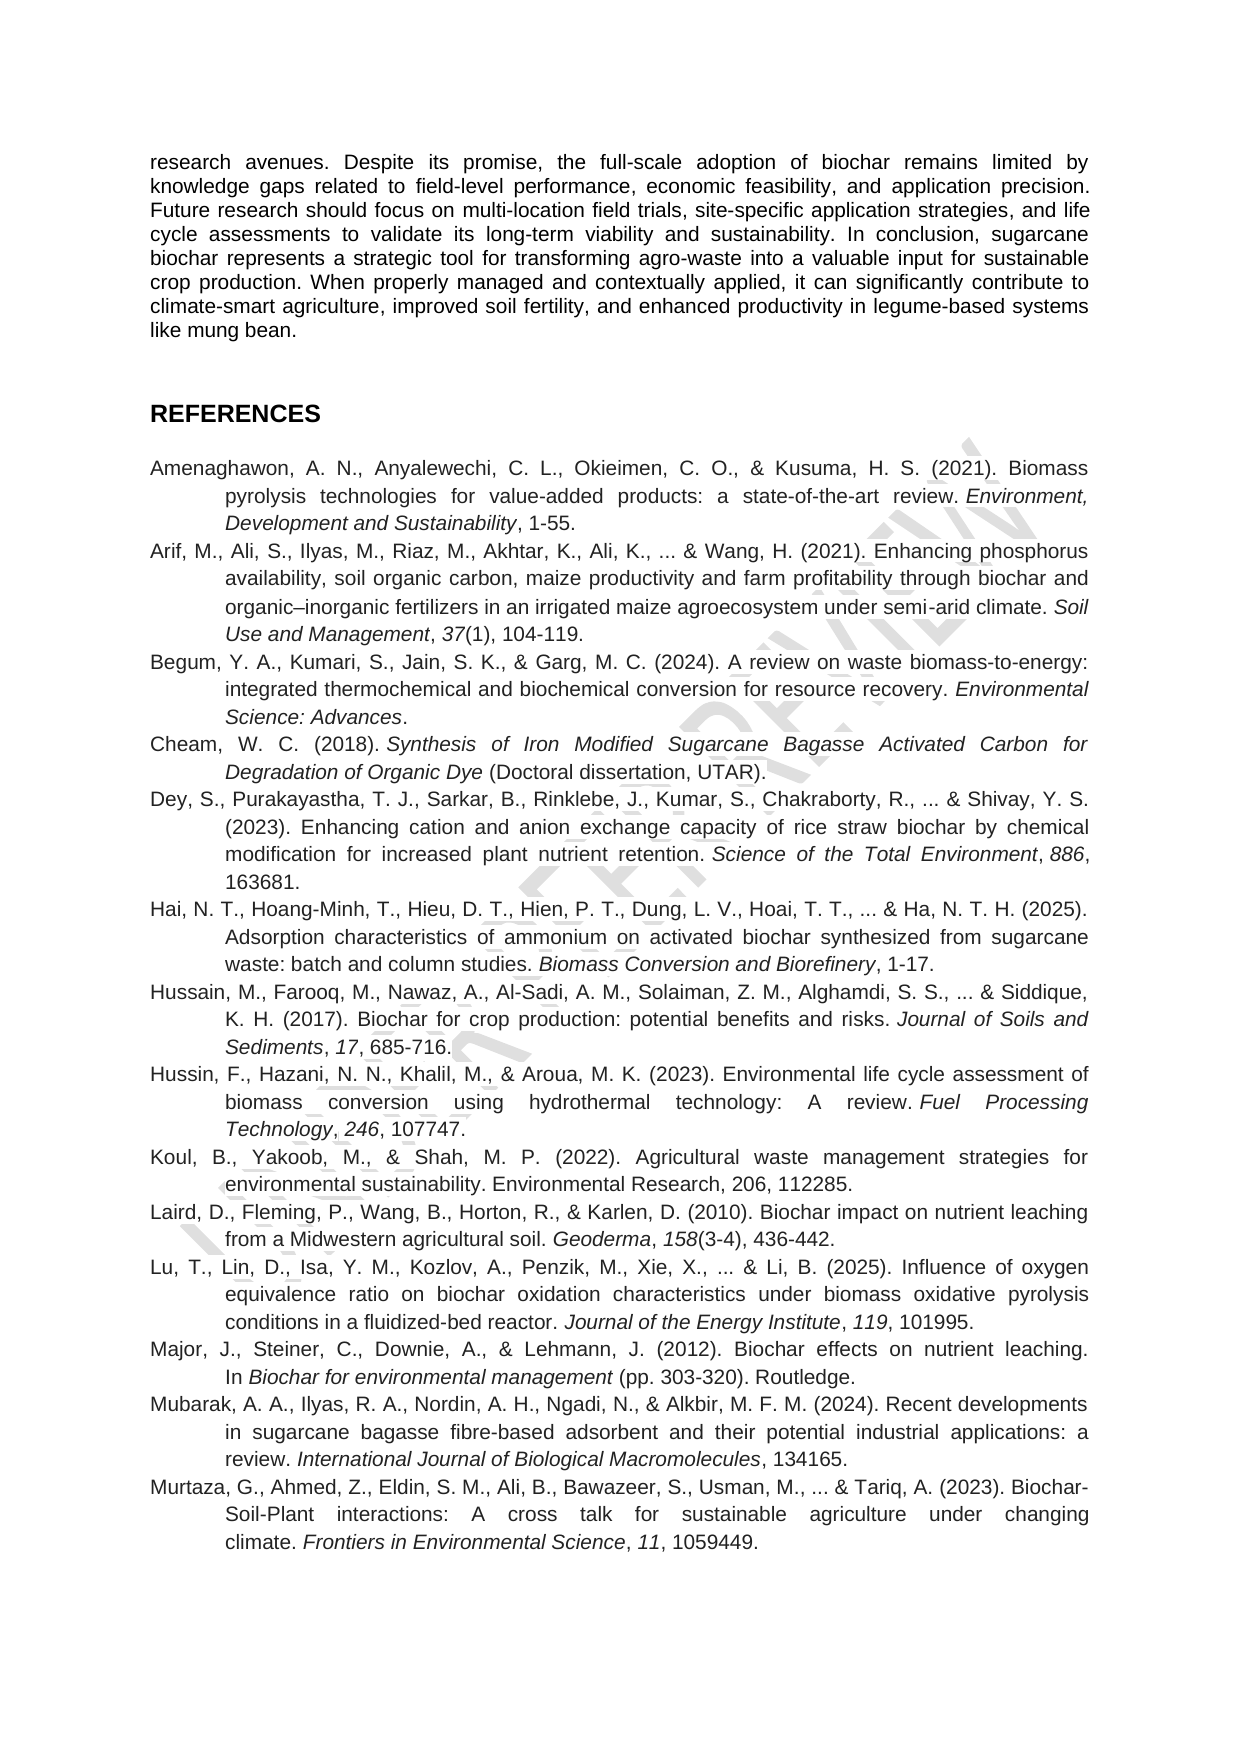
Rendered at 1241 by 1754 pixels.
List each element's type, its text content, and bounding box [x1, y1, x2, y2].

text Cheam, W. C. (2018). Synthesis of Iron Modified Sugarcane Bagasse Activated Carbon for Degradation of Organic Dye (Doctoral dissertation, UTAR). [150, 732, 1090, 784]
text Koul, B., Yakoob, M., & Shah, M. P. (2022). Agricultural waste management strategies for environmental sustainability. Environmental Research, 206, 112285. [150, 1169, 1090, 1196]
text Laird, D., Fleming, P., Wang, B., Horton, R., & Karlen, D. (2010). Biochar impact on nutrient leaching from a Midwestern agricultural soil. Geoderma, 158(3-4), 436-442. [150, 1224, 1090, 1251]
text Lu, T., Lin, D., Isa, Y. M., Kozlov, A., Penzik, M., Xie, X., ... & Li, B. (2025). Influence of oxygen equivalence ratio on biochar oxidation characteristics under biomass oxidative pyrolysis conditions in a fluidized-bed reactor. Journal of the Energy Institute, 119, 101995. [150, 1279, 1090, 1334]
text Hai, N. T., Hoang-Minh, T., Hieu, D. T., Hien, P. T., Dung, L. V., Hoai, T. T., ... & Ha, N. T. H. (2025). Adsorption characteristics of ammonium on activated biochar synthesized from sugarcane waste: batch and column studies. Biomass Conversion and Biorefinery, 1-17. [150, 921, 1090, 976]
text Mubarak, A. A., Ilyas, R. A., Nordin, A. H., Ngadi, N., & Alkbir, M. F. M. (2024). Recent developments in sugarcane bagasse fibre-based adsorbent and their potential industrial applications: a review. International Journal of Biological Macromolecules, 134165. [150, 1416, 1090, 1471]
text Begum, Y. A., Kumari, S., Jain, S. K., & Garg, M. C. (2024). A review on waste biomass-to-energy: integrated thermochemical and biochemical conversion for resource recovery. Environmental Science: Advances. [150, 674, 1090, 729]
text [150, 150, 1090, 342]
text Arif, M., Ali, S., Ilyas, M., Riaz, M., Akhtar, K., Ali, K., ... & Wang, H. (2021). Enhancing phosphorus availability, soil organic carbon, maize productivity and farm profitability through biochar and organic–inorganic fertilizers in an irrigated maize agroecosystem under semi‐arid climate. Soil Use and Management, 37(1), 104-119. [150, 562, 1090, 646]
text REFERENCES [150, 399, 1090, 428]
text Major, J., Steiner, C., Downie, A., & Lehmann, J. (2012). Biochar effects on nutrient leaching. In Biochar for environmental management (pp. 303-320). Routledge. [150, 1361, 1090, 1389]
text Hussain, M., Farooq, M., Nawaz, A., Al-Sadi, A. M., Solaiman, Z. M., Alghamdi, S. S., ... & Siddique, K. H. (2017). Biochar for crop production: potential benefits and risks. Journal of Soils and Sediments, 17, 685-716. [150, 1004, 1090, 1059]
text Murtaza, G., Ahmed, Z., Eldin, S. M., Ali, B., Bawazeer, S., Usman, M., ... & Tariq, A. (2023). Biochar-Soil-Plant interactions: A cross talk for sustainable agriculture under changing climate. Frontiers in Environmental Science, 11, 1059449. [150, 1499, 1090, 1554]
text Amenaghawon, A. N., Anyalewechi, C. L., Okieimen, C. O., & Kusuma, H. S. (2021). Biomass pyrolysis technologies for value-added products: a state-of-the-art review. Environment, Development and Sustainability, 1-55. [150, 480, 1090, 535]
text Hussin, F., Hazani, N. N., Khalil, M., & Aroua, M. K. (2023). Environmental life cycle assessment of biomass conversion using hydrothermal technology: A review. Fuel Processing Technology, 246, 107747. [150, 1086, 1090, 1141]
text Dey, S., Purakayastha, T. J., Sarkar, B., Rinklebe, J., Kumar, S., Chakraborty, R., ... & Shivay, Y. S. (2023). Enhancing cation and anion exchange capacity of rice straw biochar by chemical modification for increased plant nutrient retention. Science of the Total Environment, 886, 163681. [150, 811, 1090, 894]
